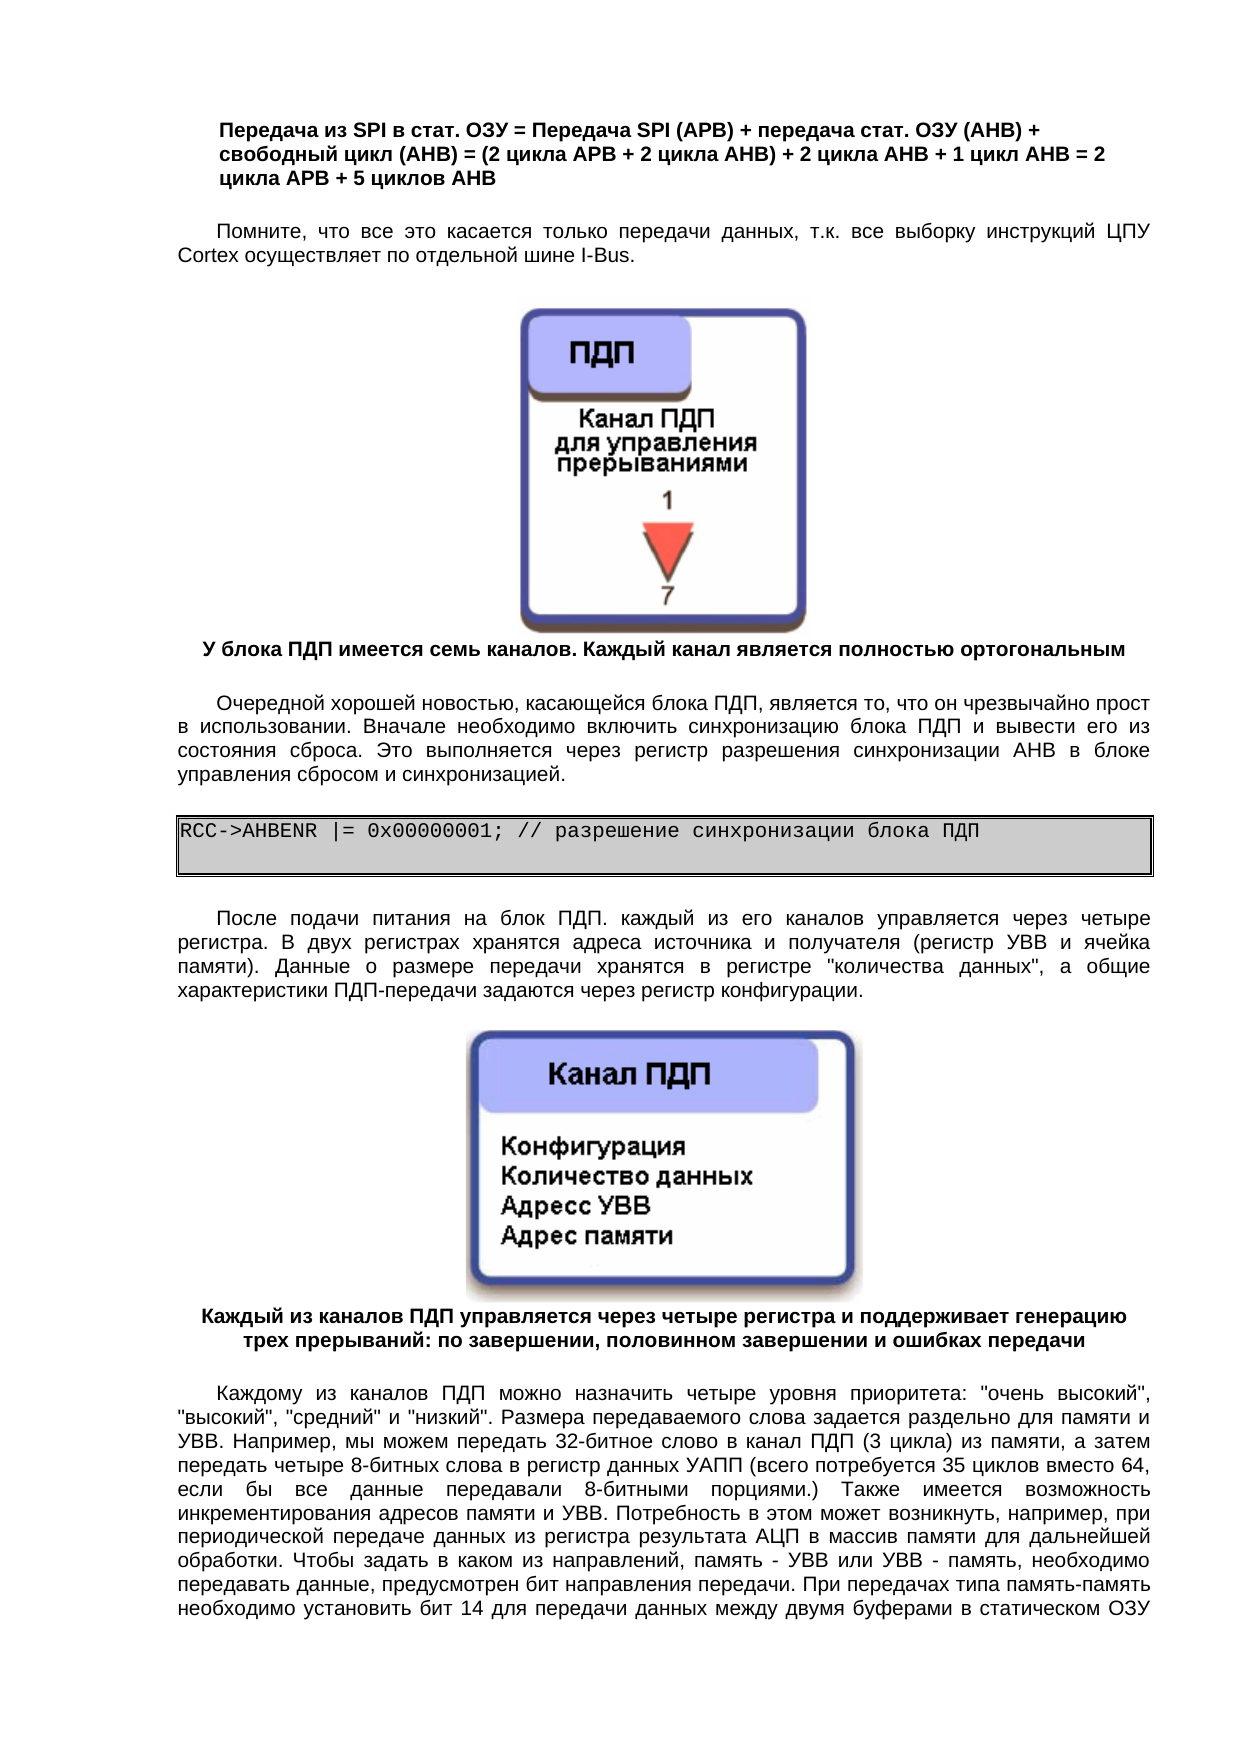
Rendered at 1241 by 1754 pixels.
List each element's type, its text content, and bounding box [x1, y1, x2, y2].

table_header RCC->AHBENR |= 0x00000001; // разрешение синхронизации блока ПДП [179, 819, 1150, 873]
text Передача из SPI в стат. ОЗУ = Передача SPI (APB) + передача стат. ОЗУ (AHB) + свободный цикл (AHB) = (2 цикла APB + 2 цикла AHB) + 2 цикла AHB + 1 цикл AHB = 2 цикла APB + 5 циклов AHB [219, 118, 1152, 190]
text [177, 1381, 1152, 1620]
picture [465, 1030, 864, 1304]
picture [516, 296, 813, 638]
text Очередной хорошей новостью, касающейся блока ПДП, является то, что он чрезвычайно прост в использовании. Вначале необходимо включить синхронизацию блока ПДП и вывести его из состояния сброса. Это выполняется через регистр разрешения синхронизации AHB в блоке управления сбросом и синхронизацией. [177, 690, 1152, 786]
text Помните, что все это касается только передачи данных, т.к. все выборку инструкций ЦПУ Cortex осуществляет по отдельной шине I-Bus. [177, 219, 1152, 267]
text После подачи питания на блок ПДП. каждый из его каналов управляется через четыре регистра. В двух регистрах хранятся адреса источника и получателя (регистр УВВ и ячейка памяти). Данные о размере передачи хранятся в регистре "количества данных", а общие характеристики ПДП-передачи задаются через регистр конфигурации. [177, 906, 1152, 1002]
